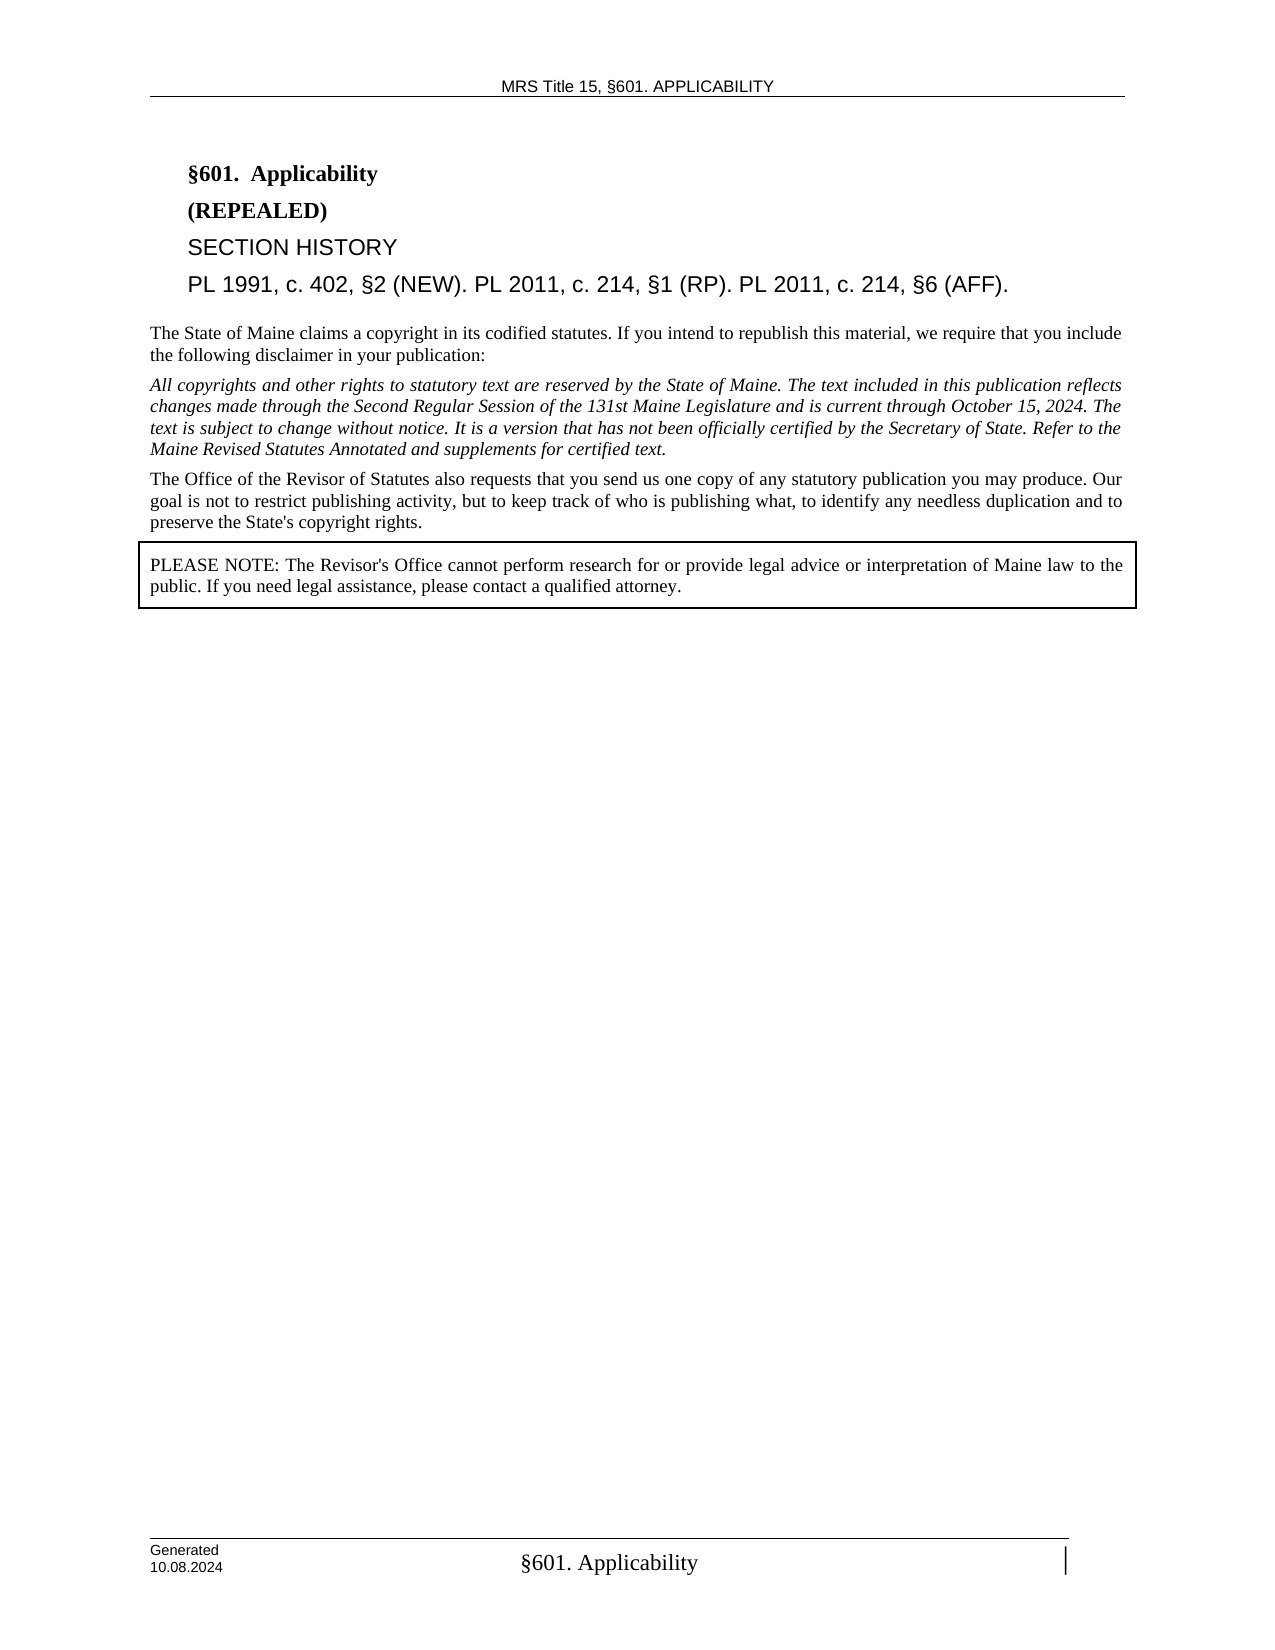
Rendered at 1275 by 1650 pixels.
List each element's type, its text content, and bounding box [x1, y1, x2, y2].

text The State of Maine claims a copyright in its codified statutes. If you intend to republish this material, we require that you include the following disclaimer in your publication: [150, 322, 1125, 365]
text The Office of the Revisor of Statutes also requests that you send us one copy of any statutory publication you may produce. Our goal is not to restrict publishing activity, but to keep track of who is publishing what, to identify any needless duplication and to preserve the State's copyright rights. [150, 468, 1125, 533]
text PLEASE NOTE: The Revisor's Office cannot perform research for or provide legal advice or interpretation of Maine law to the public. If you need legal assistance, please contact a qualified attorney. [140, 543, 1135, 607]
text §601. Applicability [187, 160, 1125, 187]
text PL 1991, c. 402, §2 (NEW). PL 2011, c. 214, §1 (RP). PL 2011, c. 214, §6 (AFF). [187, 271, 1125, 297]
text SECTION HISTORY [187, 234, 1125, 260]
text All copyrights and other rights to statutory text are reserved by the State of Maine. The text included in this publication reflects changes made through the Second Regular Session of the 131st Maine Legislature and is current through October 15, 2024 . The text is subject to change without notice. It is a version that has not been officially certified by the Secretary of State. Refer to the Maine Revised Statutes Annotated and supplements for certified text. [150, 373, 1125, 460]
text (REPEALED) [187, 197, 1125, 223]
